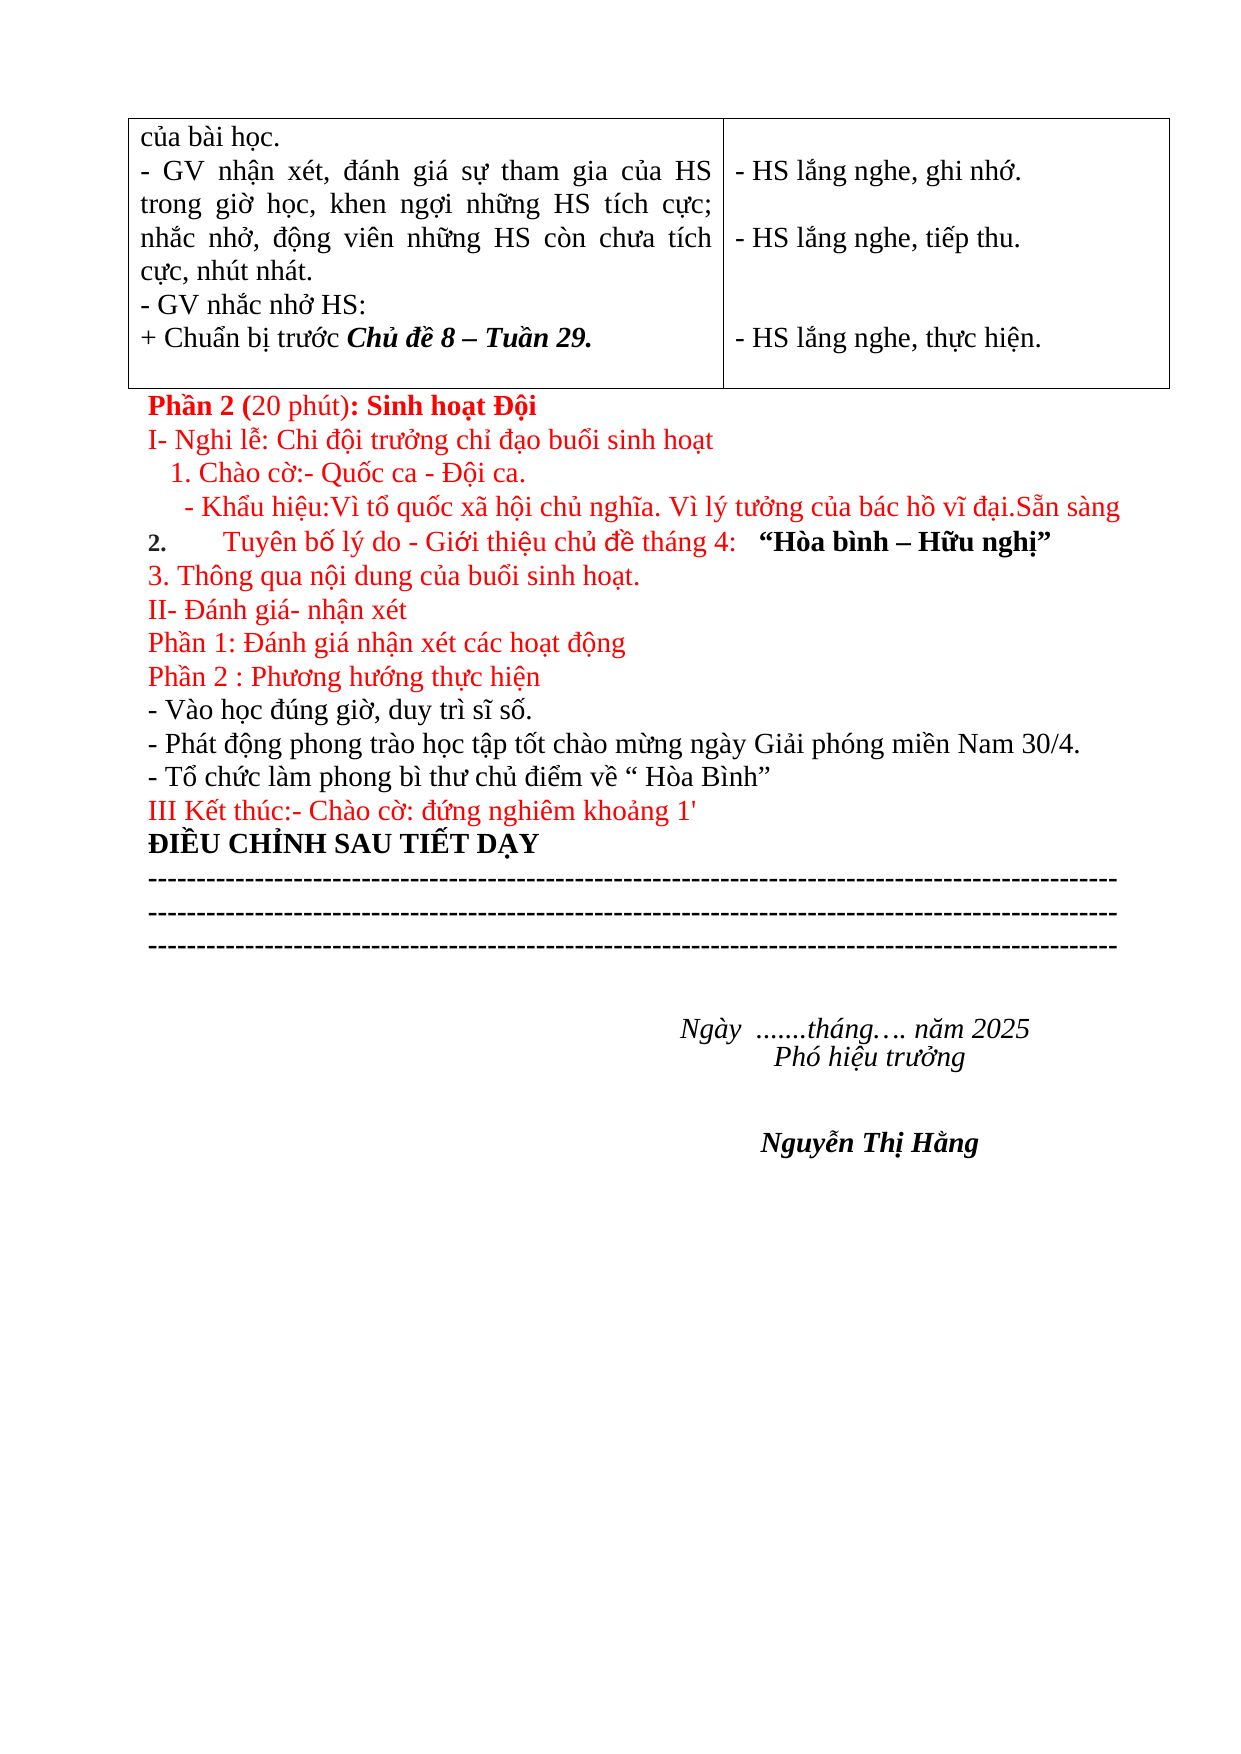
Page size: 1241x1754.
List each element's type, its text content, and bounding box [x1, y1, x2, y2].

list Tuyên bố lý do - Giới thiệu chủ đề tháng 4: “Hòa bình – Hữu nghị” [148, 523, 1122, 558]
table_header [724, 119, 1169, 387]
text Phần 2 : Phương hướng thực hiện [148, 659, 1122, 692]
text ĐIỀU CHỈNH SAU TIẾT DẠY [148, 827, 1122, 860]
text ------------------------------------------------------------------------------------------------------------------------------------------------------------------------------------------------------------------------------------------------------------------------------------------------------------ [148, 860, 1122, 961]
text Phần 2 (20 phút): Sinh hoạt Đội [148, 389, 1122, 422]
text II- Đánh giá- nhận xét [148, 592, 1122, 625]
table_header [129, 119, 723, 387]
text - Tổ chức làm phong bì thư chủ điểm về “ Hòa Bình” [148, 759, 1122, 793]
text - Vào học đúng giờ, duy trì sĩ số. [148, 692, 1122, 726]
text 3. Thông qua nội dung của buổi sinh hoạt. [148, 558, 1122, 592]
text - Khẩu hiệu:Vì tổ quốc xã hội chủ nghĩa. Vì lý tưởng của bác hồ vĩ đại.Sẵn sàng [148, 489, 1122, 523]
text III Kết thúc:- Chào cờ: đứng nghiêm khoảng 1' [148, 793, 1122, 827]
text 1. Chào cờ:- Quốc ca - Đội ca. [148, 456, 1122, 489]
text - Phát động phong trào học tập tốt chào mừng ngày Giải phóng miền Nam 30/4. [148, 726, 1122, 759]
text I- Nghi lễ: Chi đội trưởng chỉ đạo buổi sinh hoạt [148, 422, 1122, 456]
text Phần 1: Đánh giá nhận xét các hoạt động [148, 625, 1122, 659]
